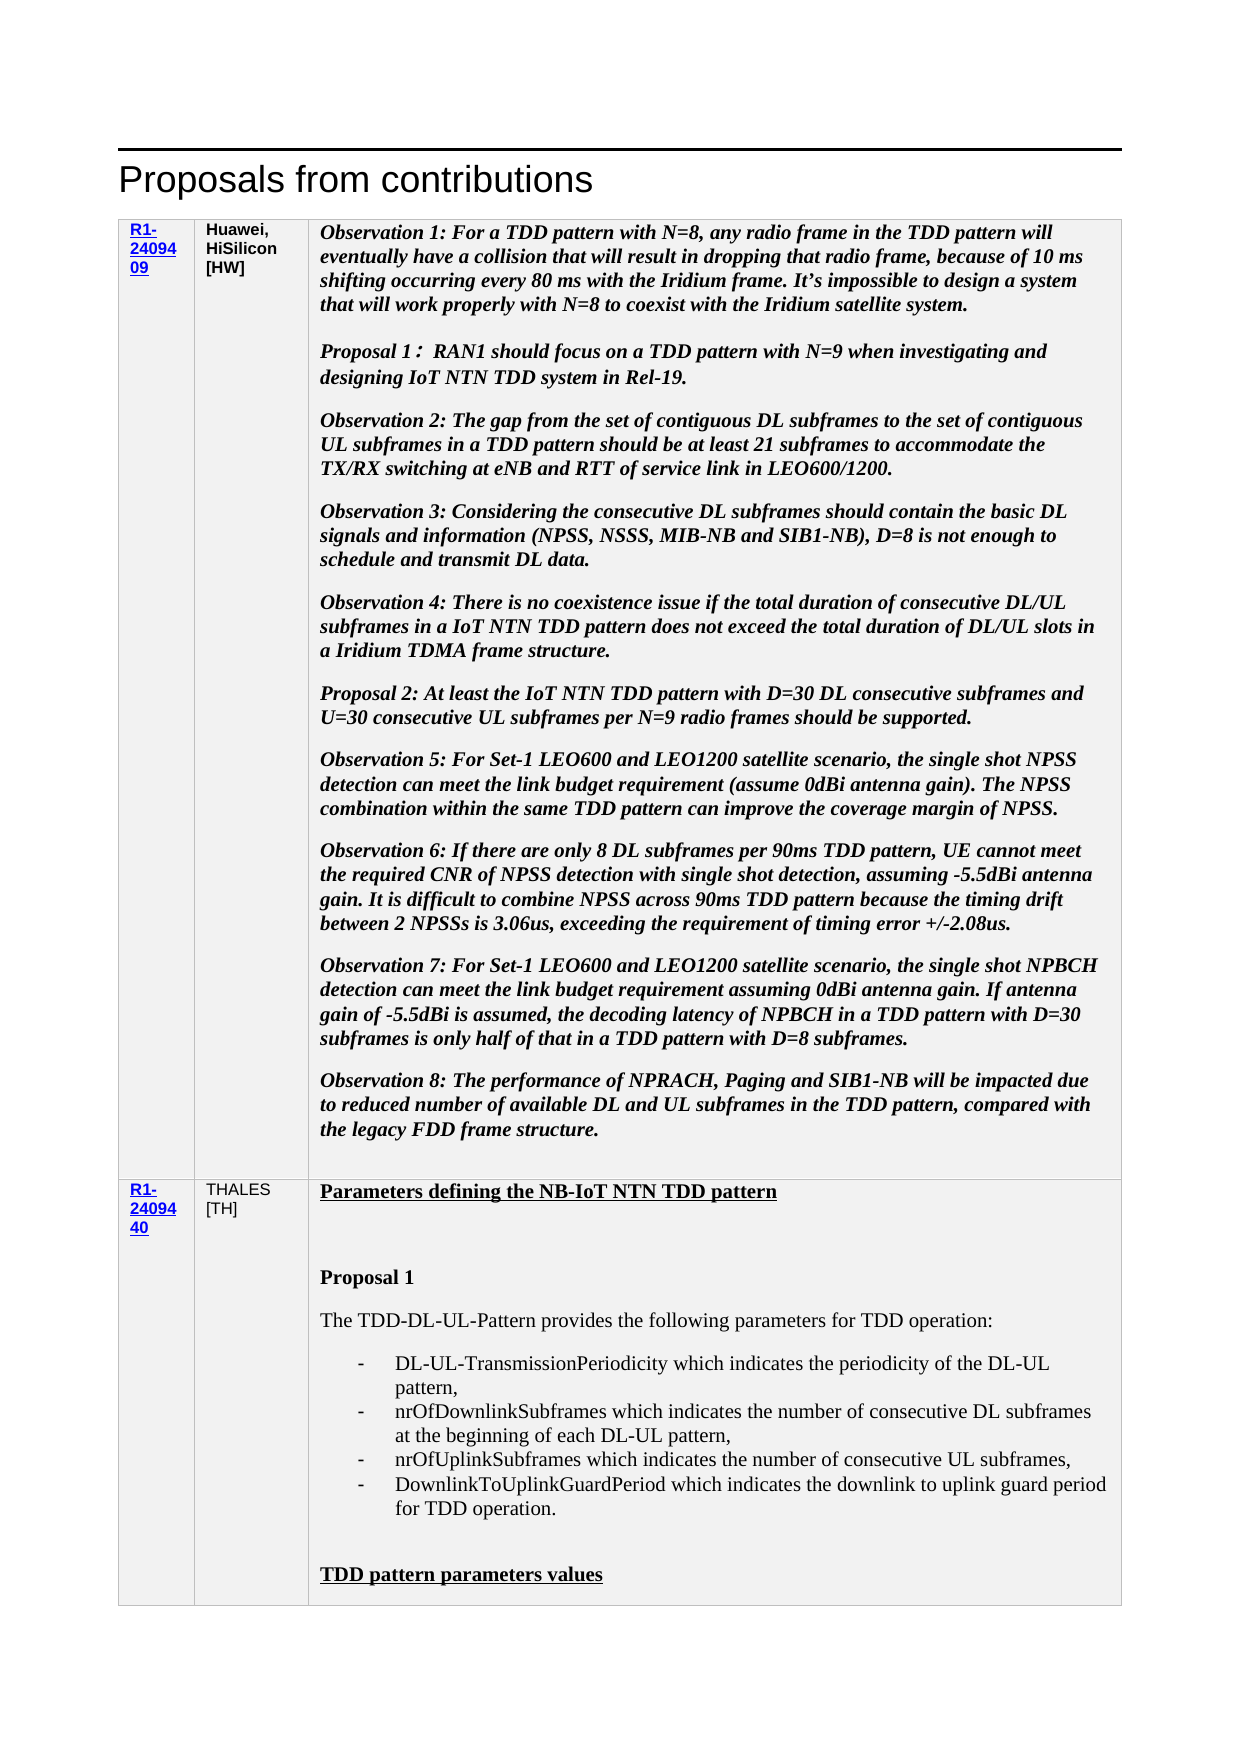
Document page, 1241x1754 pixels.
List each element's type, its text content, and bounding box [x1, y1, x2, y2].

table_cell THALES [TH] [195, 1180, 308, 1605]
table_header Observation 1: For a TDD pattern with N=8, any radio frame in the TDD pattern will eventually have a collision that will result in dropping that radio frame, because of 10 ms shifting occurring every 80 ms with the Iridium frame. It’s impossible to design a system that will work properly with N=8 to coexist with the Iridium satellite system. Proposal 1：RAN1 should focus on a TDD pattern with N=9 when investigating and designing IoT NTN TDD system in Rel-19. Observation 2: The gap from the set of contiguous DL subframes to the set of contiguous UL subframes in a TDD pattern should be at least 21 subframes to accommodate the TX/RX switching at eNB and RTT of service link in LEO600/1200. Observation 3: Considering the consecutive DL subframes should contain the basic DL signals and information (NPSS, NSSS, MIB-NB and SIB1-NB), D=8 is not enough to schedule and transmit DL data. Observation 4: There is no coexistence issue if the total duration of consecutive DL/UL subframes in a IoT NTN TDD pattern does not exceed the total duration of DL/UL slots in a Iridium TDMA frame structure. Proposal 2: At least the IoT NTN TDD pattern with D=30 DL consecutive subframes and U=30 consecutive UL subframes per N=9 radio frames should be supported. Observation 5: For Set-1 LEO600 and LEO1200 satellite scenario, the single shot NPSS detection can meet the link budget requirement (assume 0dBi antenna gain). The NPSS combination within the same TDD pattern can improve the coverage margin of NPSS. Observation 6: If there are only 8 DL subframes per 90ms TDD pattern, UE cannot meet the required CNR of NPSS detection with single shot detection, assuming -5.5dBi antenna gain. It is difficult to combine NPSS across 90ms TDD pattern because the timing drift between 2 NPSSs is 3.06us, exceeding the requirement of timing error +/-2.08us. Observation 7: For Set-1 LEO600 and LEO1200 satellite scenario, the single shot NPBCH detection can meet the link budget requirement assuming 0dBi antenna gain. If antenna gain of -5.5dBi is assumed, the decoding latency of NPBCH in a TDD pattern with D=30 subframes is only half of that in a TDD pattern with D=8 subframes. Observation 8: The performance of NPRACH, Paging and SIB1-NB will be impacted due to reduced number of available DL and UL subframes in the TDD pattern, compared with the legacy FDD frame structure. [309, 220, 1121, 1178]
table_cell R1-2409440 [119, 1180, 194, 1605]
subtitle Proposals from contributions [118, 151, 1122, 200]
table_header Huawei, HiSilicon [HW] [195, 220, 308, 1178]
table_header R1-2409409 [119, 220, 194, 1178]
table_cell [309, 1180, 1121, 1605]
